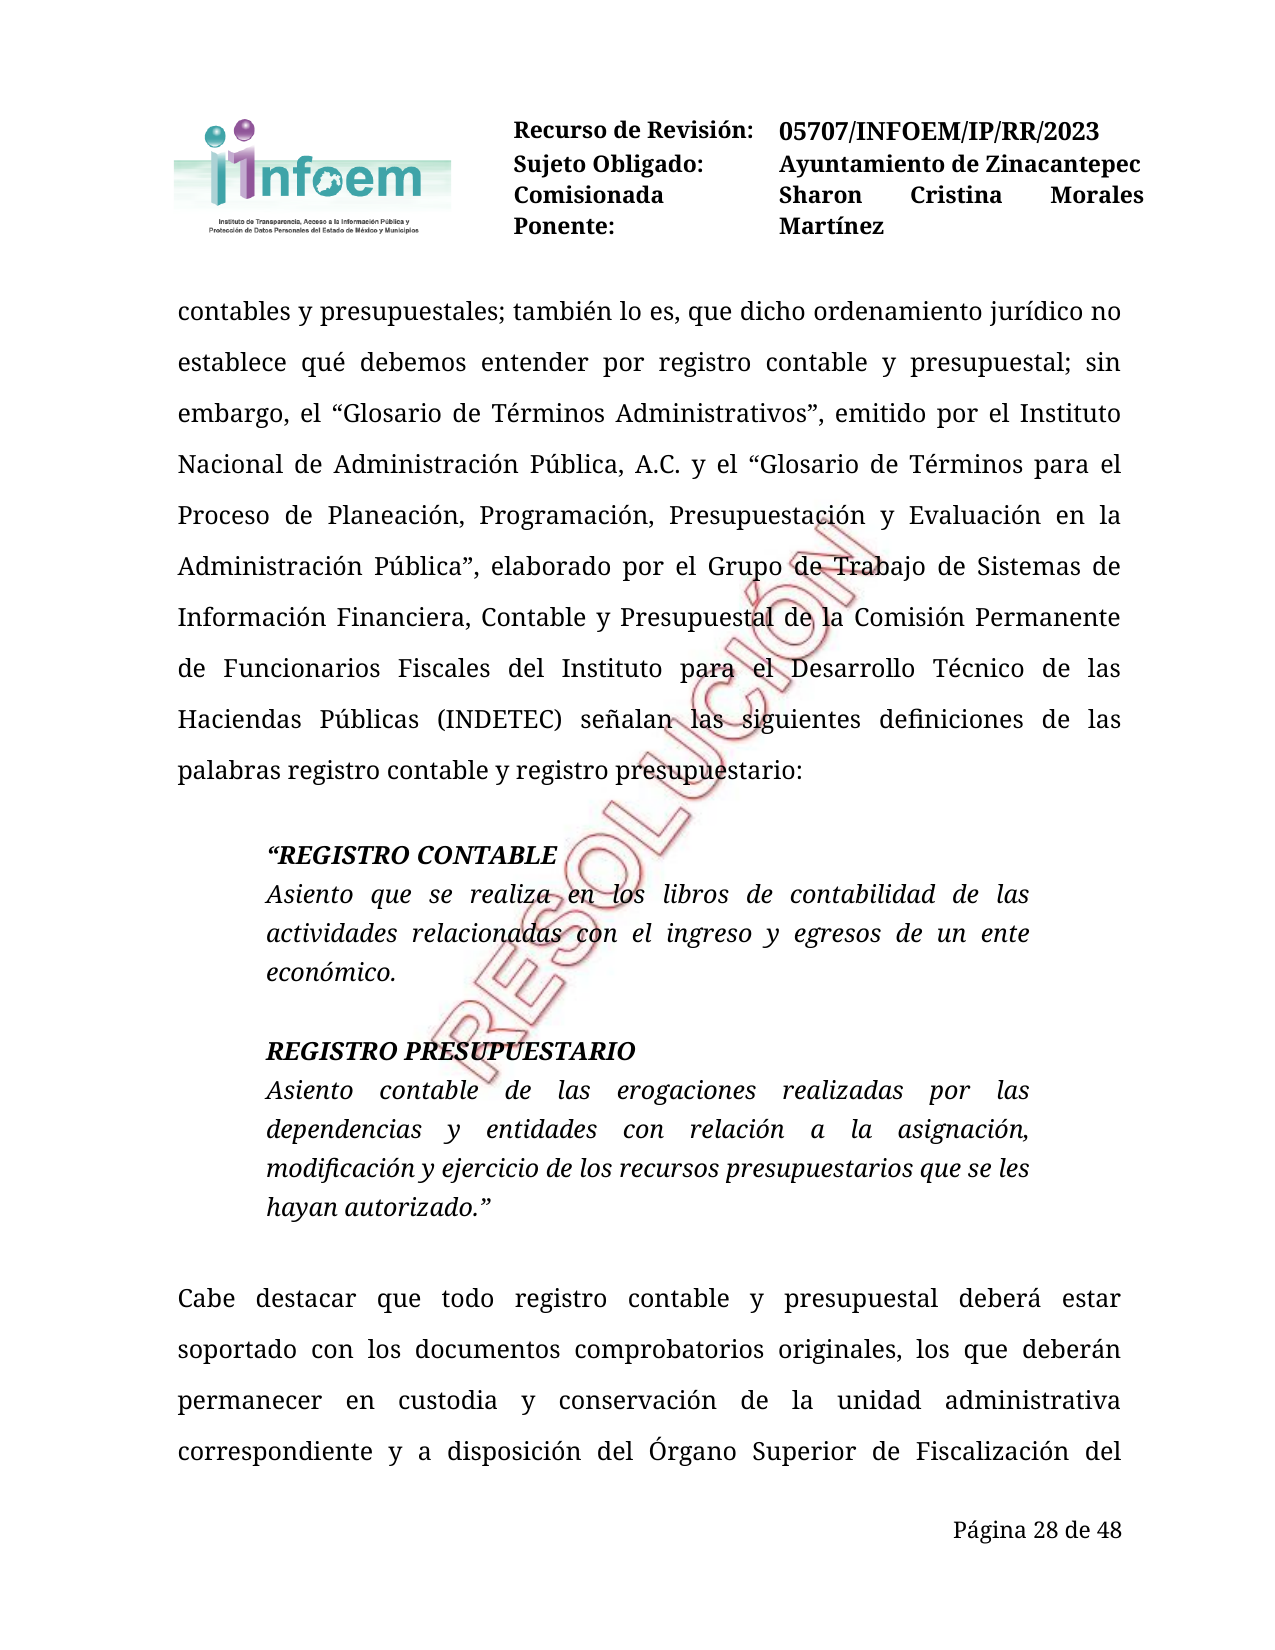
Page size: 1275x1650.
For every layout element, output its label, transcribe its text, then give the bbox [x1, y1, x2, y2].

picture [89, 100, 1215, 1601]
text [177, 1280, 1122, 1467]
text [177, 293, 1122, 787]
text Asiento contable de las erogaciones realizadas por las dependencias y entidades con relación a la asignación, modificación y ejercicio de los recursos presupuestarios que se les hayan autorizado.” [266, 1073, 1034, 1224]
text Asiento que se realiza en los libros de contabilidad de las actividades relacionadas con el ingreso y egresos de un ente económico. [266, 877, 1034, 989]
text “REGISTRO CONTABLE [266, 838, 1034, 872]
text REGISTRO PRESUPUESTARIO [266, 1033, 1034, 1067]
